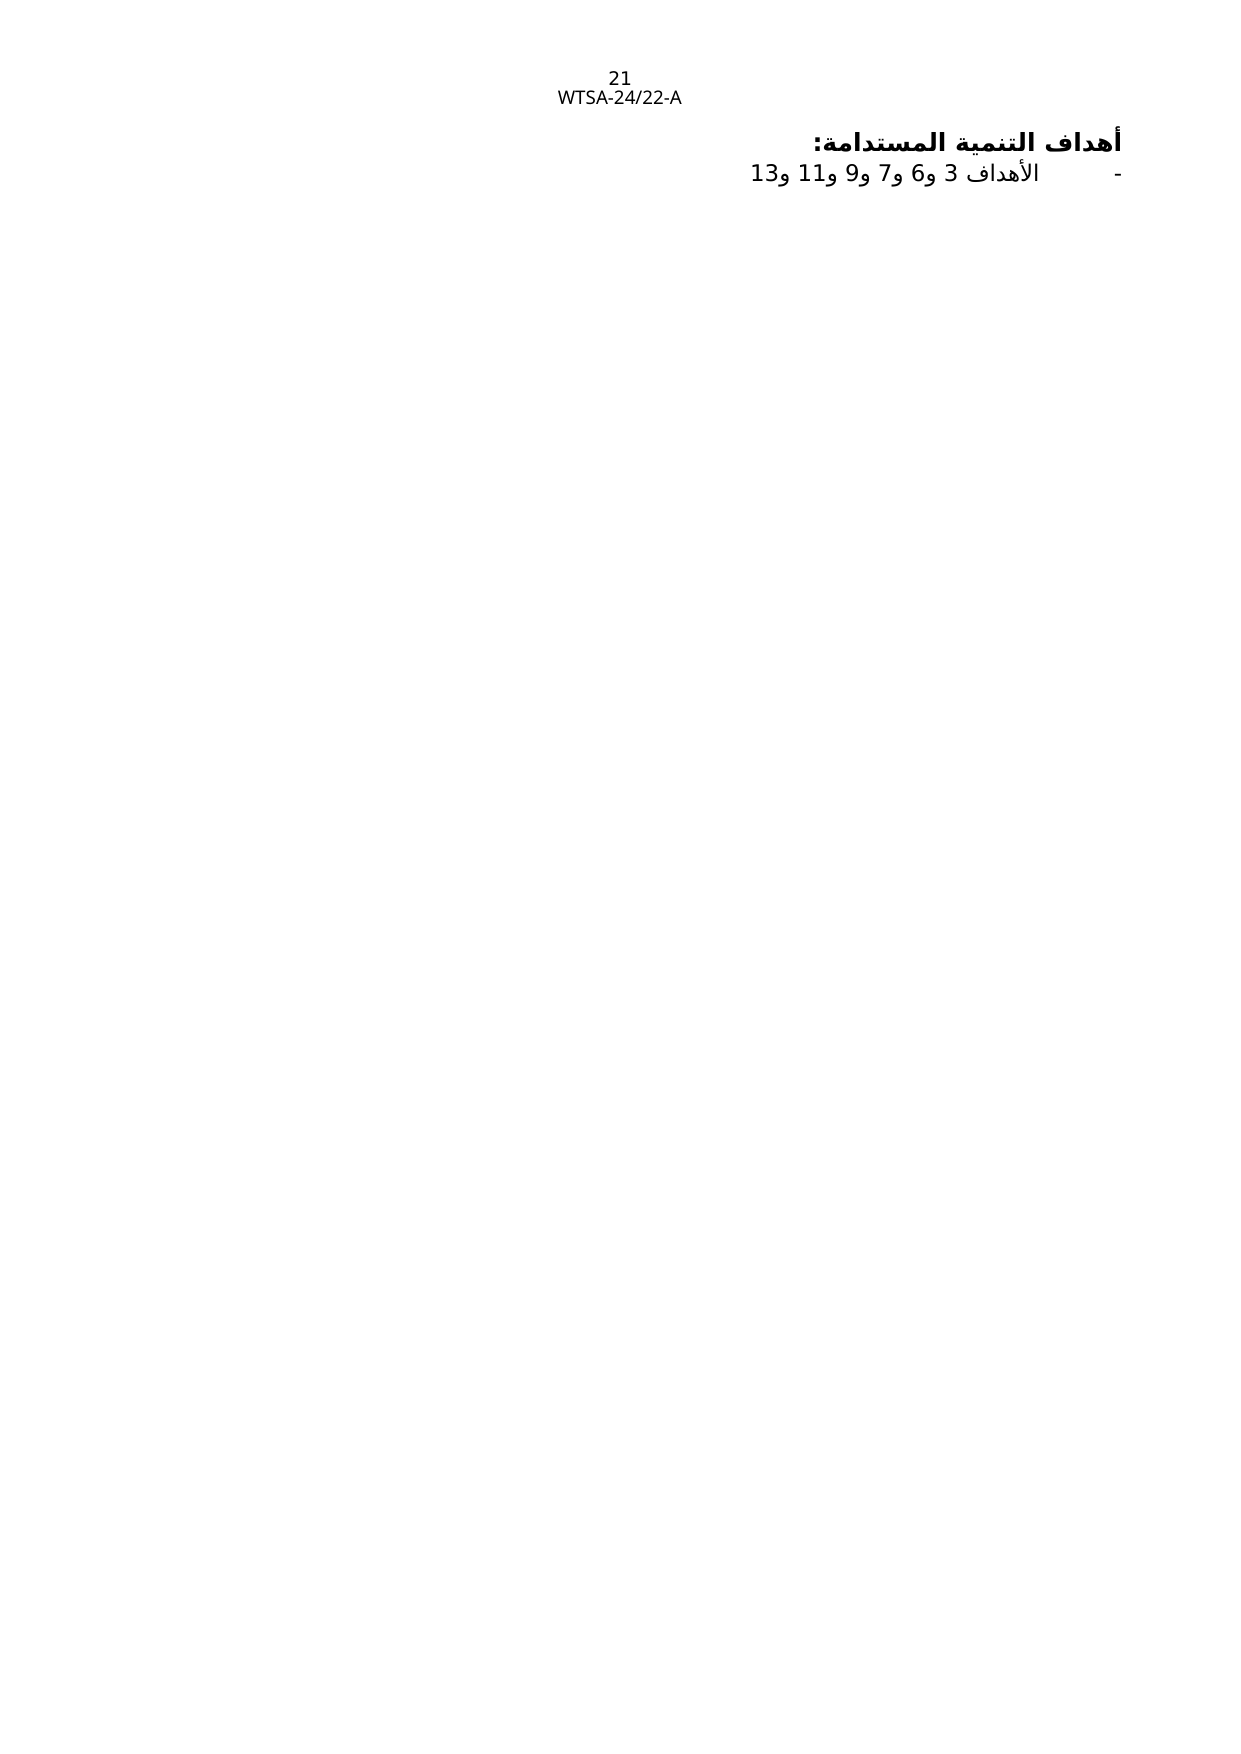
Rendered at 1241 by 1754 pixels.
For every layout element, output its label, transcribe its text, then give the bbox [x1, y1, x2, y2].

subtitle أهداف التنمية المستدامة: [118, 133, 1122, 156]
text - الأهداف 3 و6 و7 و9 و11 و13 [118, 164, 1122, 186]
